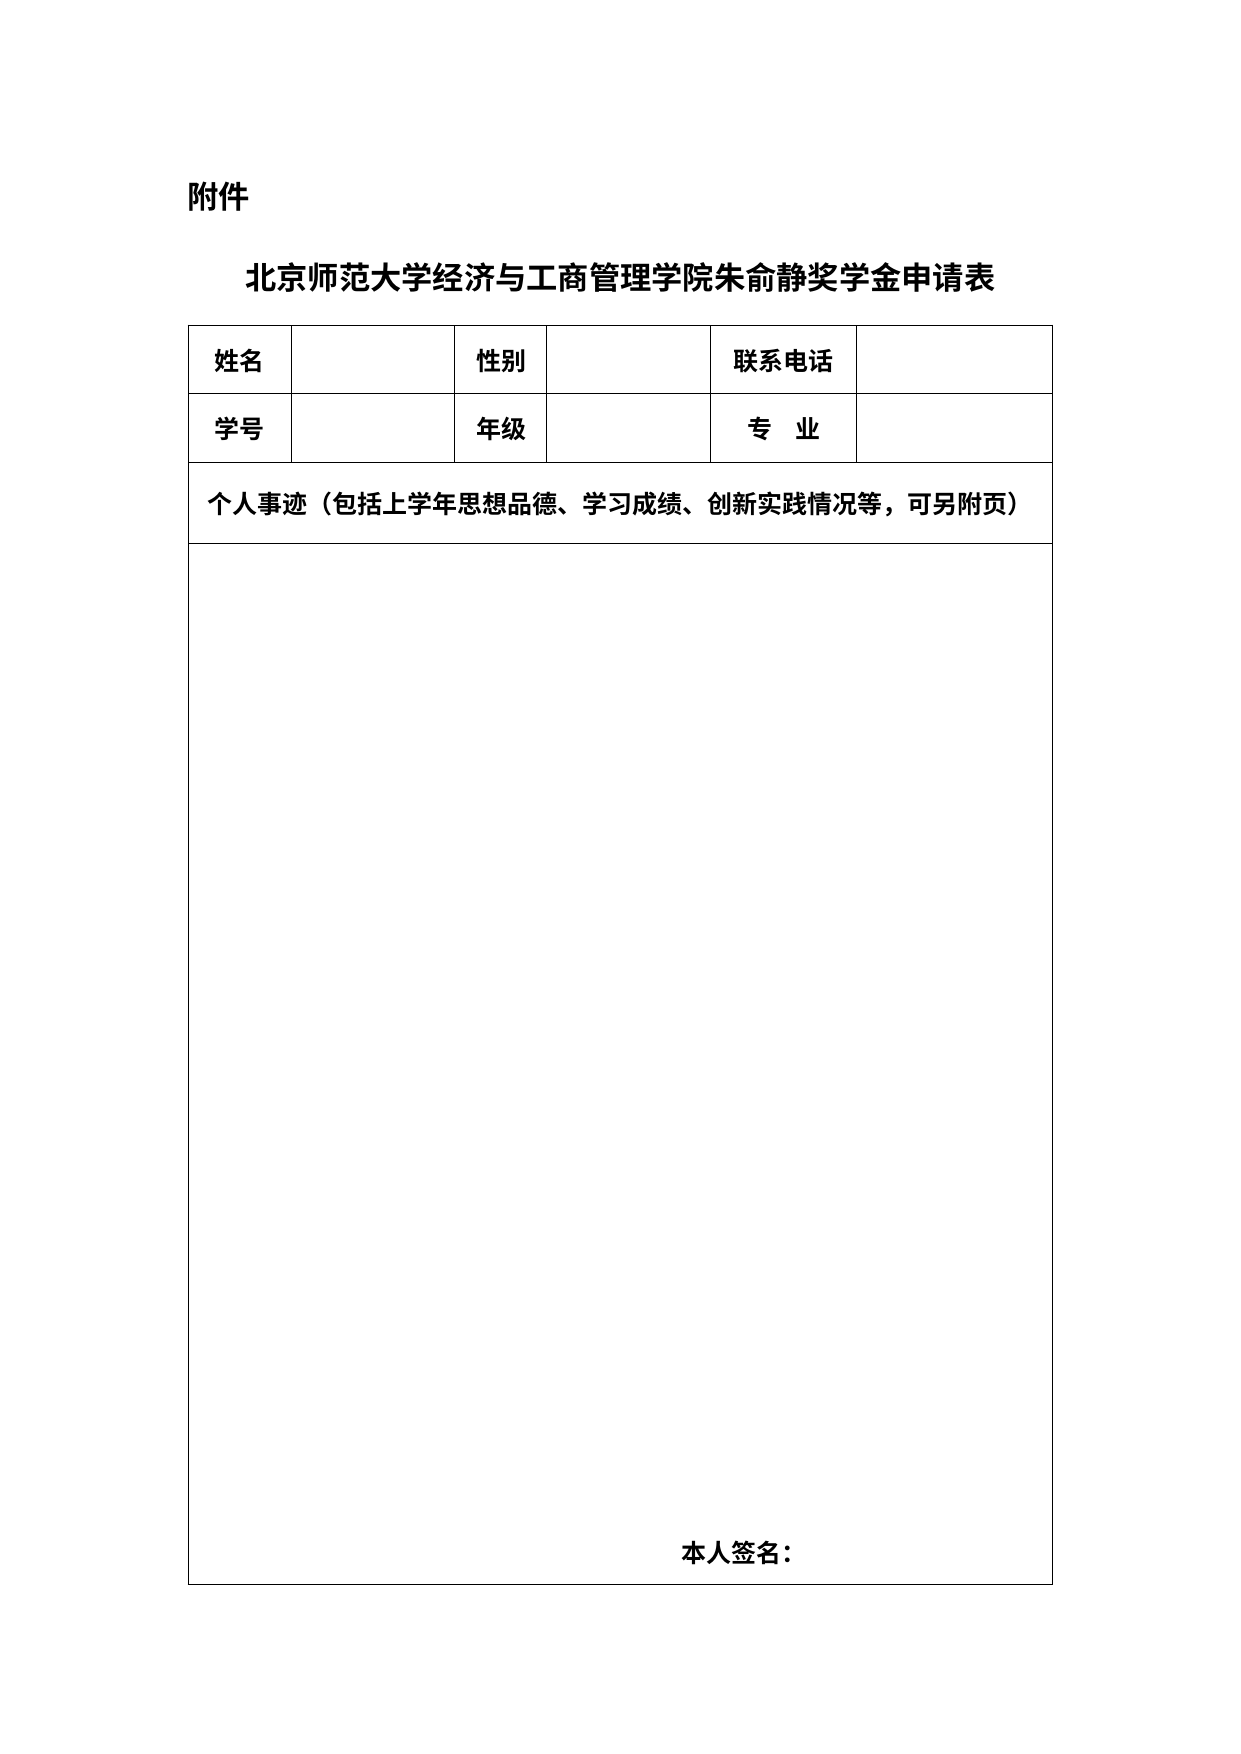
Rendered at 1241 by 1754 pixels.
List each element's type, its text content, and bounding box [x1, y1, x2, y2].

table_cell 学号 [189, 394, 291, 462]
table_cell [547, 394, 710, 462]
text 附件 [187, 162, 1053, 227]
table_header [292, 326, 454, 393]
table_cell 专 业 [711, 394, 856, 462]
table_cell 年级 [455, 394, 546, 462]
table_header 姓名 [189, 326, 291, 393]
table_cell [857, 394, 1052, 462]
table_header 性别 [455, 326, 546, 393]
table_cell 个人事迹（包括上学年思想品德、学习成绩、创新实践情况等，可另附页） [189, 463, 1052, 543]
table_header 联系电话 [711, 326, 856, 393]
text 北京师范大学经济与工商管理学院朱俞静奖学金申请表 [187, 243, 1053, 308]
table_header [857, 326, 1052, 393]
table_header [547, 326, 710, 393]
table_cell [292, 394, 454, 462]
table_cell 本人签名： [189, 544, 1052, 1584]
